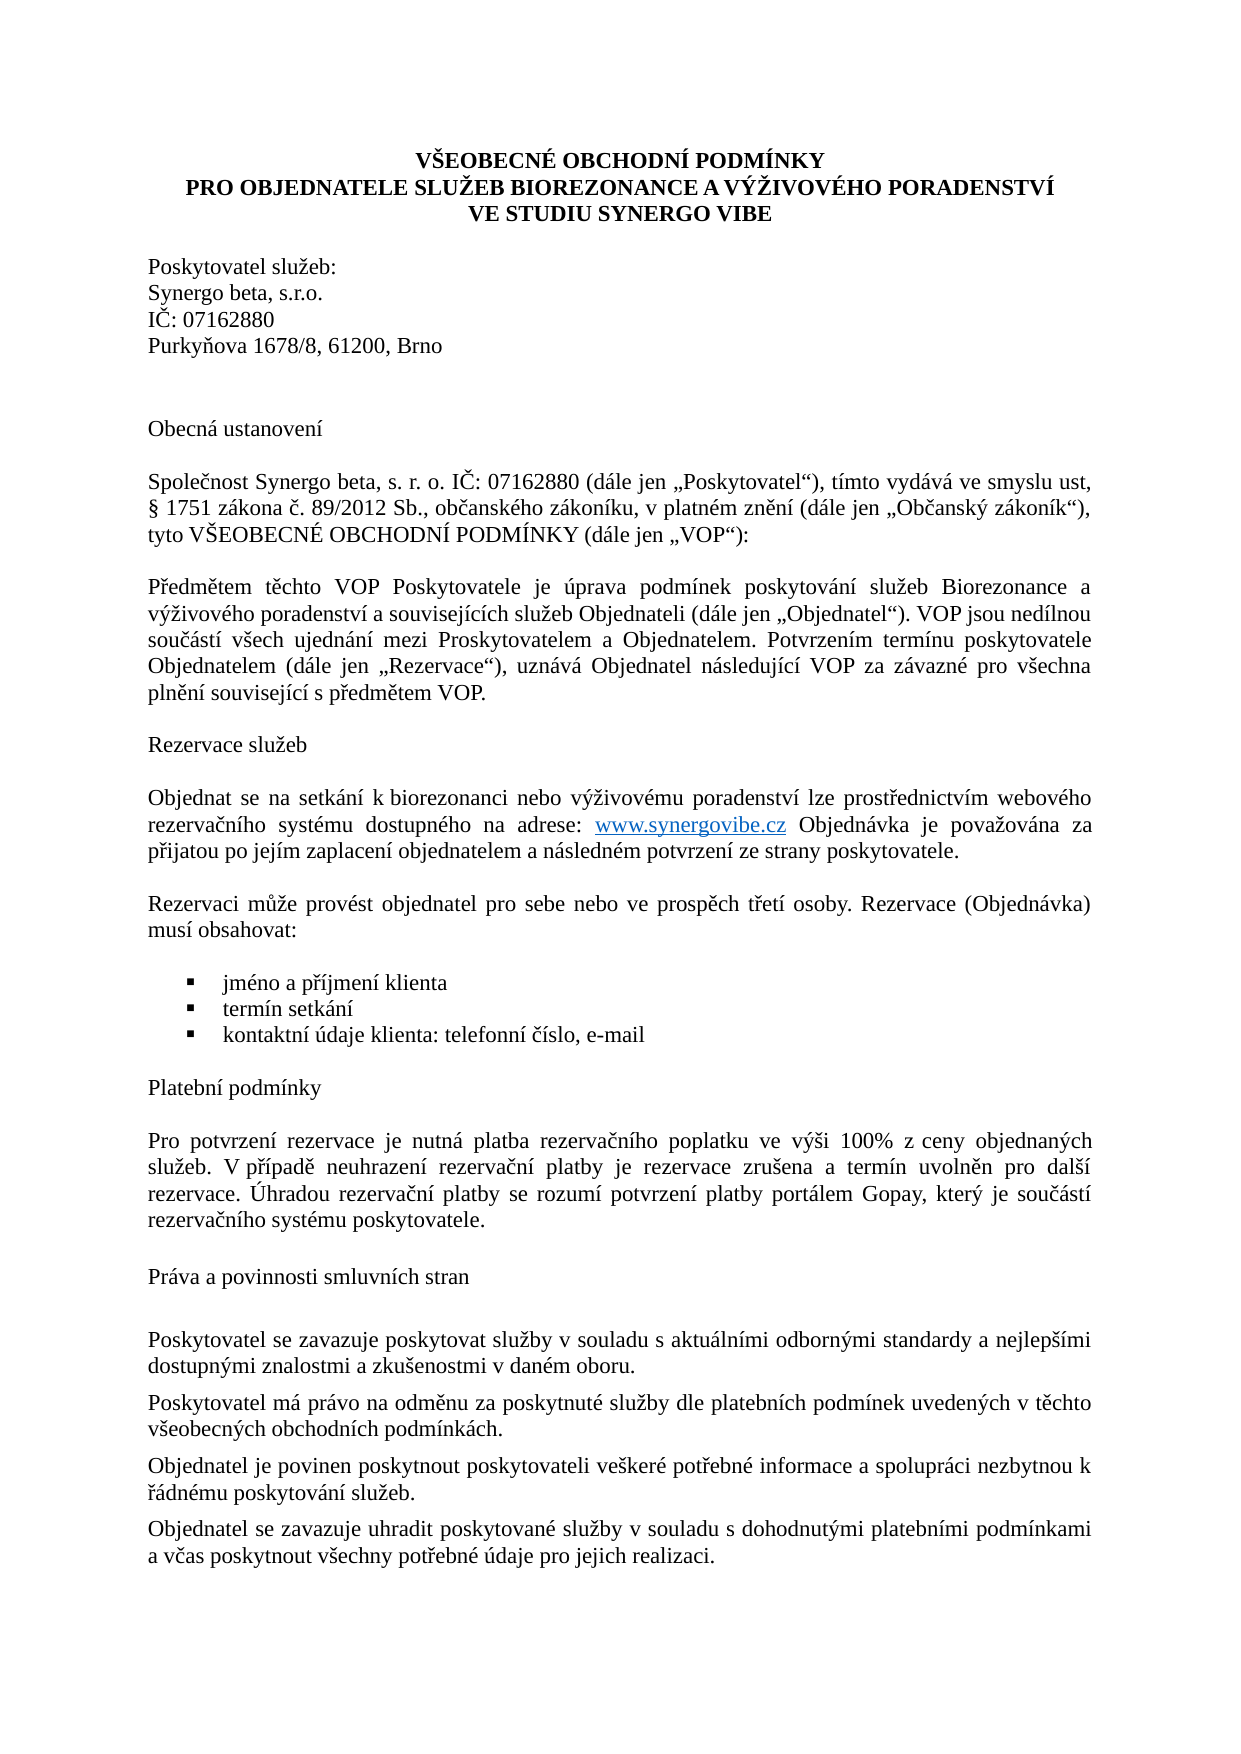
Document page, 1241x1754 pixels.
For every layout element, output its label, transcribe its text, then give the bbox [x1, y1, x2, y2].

text VE STUDIU SYNERGO VIBE [148, 200, 1093, 227]
list jméno a příjmení klienta [185, 969, 1093, 995]
list termín setkání [185, 995, 1093, 1021]
text Objednatel je povinen poskytnout poskytovateli veškeré potřebné informace a spolupráci nezbytnou k řádnému poskytování služeb. [148, 1452, 1093, 1505]
text Platební podmínky [148, 1074, 1093, 1101]
list kontaktní údaje klienta: telefonní číslo, e-mail [185, 1021, 1093, 1048]
text Poskytovatel služeb: [148, 253, 1093, 279]
text Obecná ustanovení [148, 415, 1093, 442]
text Poskytovatel má právo na odměnu za poskytnuté služby dle platebních podmínek uvedených v těchto všeobecných obchodních podmínkách. [148, 1389, 1093, 1442]
text IČ: 07162880 [148, 306, 1093, 332]
text Rezervace služeb [148, 732, 1093, 758]
text Synergo beta, s.r.o. [148, 279, 1093, 306]
text Společnost Synergo beta, s. r. o. IČ: 07162880 (dále jen „Poskytovatel“), tímto vydává ve smyslu ust, § 1751 zákona č. 89/2012 Sb., občanského zákoníku, v platném znění (dále jen „Občanský zákoník“), tyto VŠEOBECNÉ OBCHODNÍ PODMÍNKY (dále jen „VOP“): [148, 468, 1093, 547]
text Poskytovatel se zavazuje poskytovat služby v souladu s aktuálními odbornými standardy a nejlepšími dostupnými znalostmi a zkušenostmi v daném oboru. [148, 1326, 1093, 1379]
text Pro potvrzení rezervace je nutná platba rezervačního poplatku ve výši 100% z ceny objednaných služeb. V případě neuhrazení rezervační platby je rezervace zrušena a termín uvolněn pro další rezervace. Úhradou rezervační platby se rozumí potvrzení platby portálem Gopay, který je součástí rezervačního systému poskytovatele. [148, 1127, 1093, 1232]
text Objednatel se zavazuje uhradit poskytované služby v souladu s dohodnutými platebními podmínkami a včas poskytnout všechny potřebné údaje pro jejich realizaci. [148, 1515, 1093, 1568]
text VŠEOBECNÉ OBCHODNÍ PODMÍNKY [148, 148, 1093, 174]
text PRO OBJEDNATELE SLUŽEB BIOREZONANCE A VÝŽIVOVÉHO PORADENSTVÍ [148, 174, 1093, 200]
text Předmětem těchto VOP Poskytovatele je úprava podmínek poskytování služeb Biorezonance a výživového poradenství a souvisejících služeb Objednateli (dále jen „Objednatel“). VOP jsou nedílnou součástí všech ujednání mezi Proskytovatelem a Objednatelem. Potvrzením termínu poskytovatele Objednatelem (dále jen „Rezervace“), uznává Objednatel následující VOP za závazné pro všechna plnění související s předmětem VOP. [148, 573, 1093, 705]
text Objednat se na setkání k biorezonanci nebo výživovému poradenství lze prostřednictvím webového rezervačního systému dostupného na adrese: www.synergovibe.cz Objednávka je považována za přijatou po jejím zaplacení objednatelem a následném potvrzení ze strany poskytovatele. [148, 784, 1093, 863]
text Práva a povinnosti smluvních stran [148, 1263, 1093, 1289]
text Rezervaci může provést objednatel pro sebe nebo ve prospěch třetí osoby. Rezervace (Objednávka) musí obsahovat: [148, 890, 1093, 942]
text Purkyňova 1678/8, 61200, Brno [148, 332, 1093, 358]
